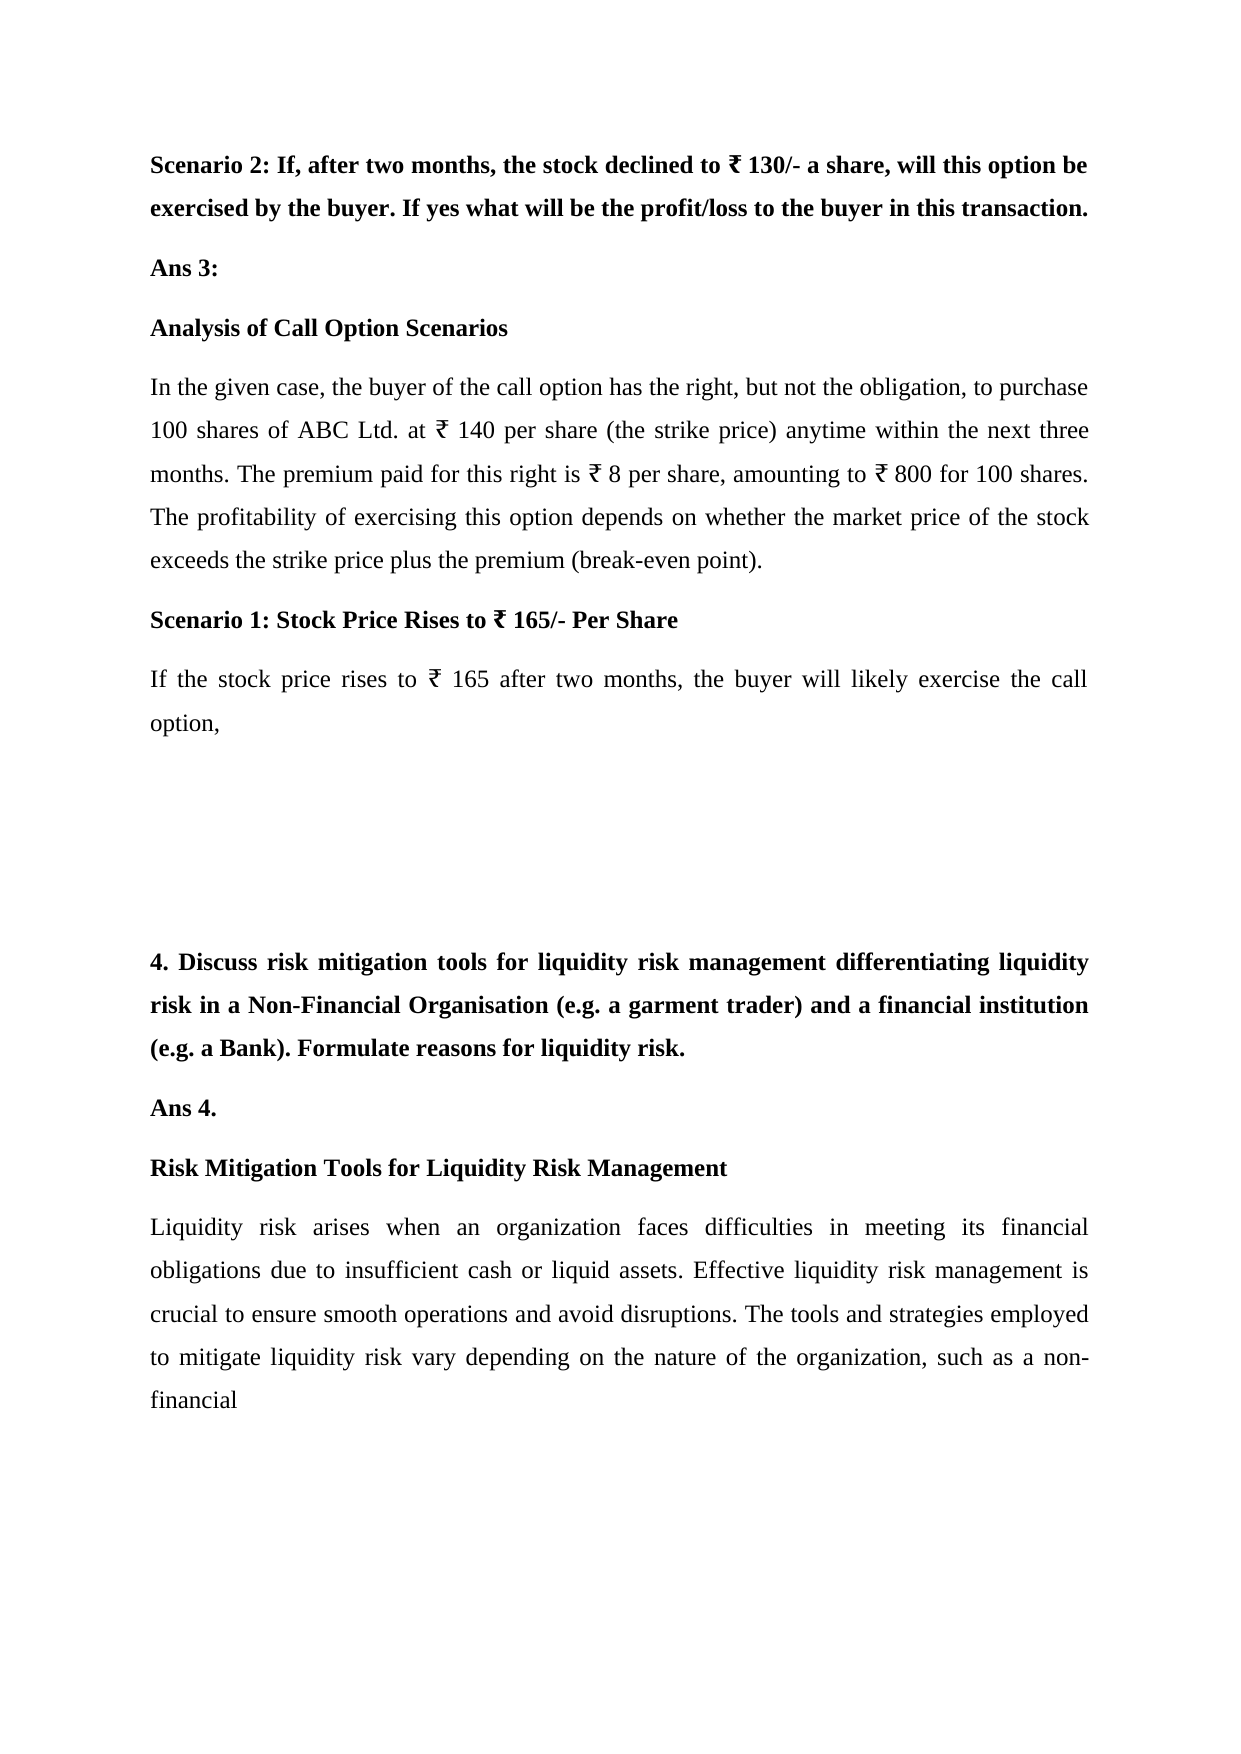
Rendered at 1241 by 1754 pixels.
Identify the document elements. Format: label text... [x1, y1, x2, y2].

text If the stock price rises to ₹ 165 after two months, the buyer will likely exercise the call option, [150, 664, 1090, 736]
text In the given case, the buyer of the call option has the right, but not the obligation, to purchase 100 shares of ABC Ltd. at ₹ 140 per share (the strike price) anytime within the next three months. The premium paid for this right is ₹ 8 per share, amounting to ₹ 800 for 100 shares. The profitability of exercising this option depends on whether the market price of the stock exceeds the strike price plus the premium (break-even point). [150, 372, 1090, 574]
text Ans 3: [150, 253, 1090, 282]
text Risk Mitigation Tools for Liquidity Risk Management [150, 1153, 1090, 1181]
text Scenario 2: If, after two months, the stock declined to ₹ 130/- a share, will this option be exercised by the buyer. If yes what will be the profit/loss to the buyer in this transaction. [150, 150, 1090, 222]
text 4. Discuss risk mitigation tools for liquidity risk management differentiating liquidity risk in a Non-Financial Organisation (e.g. a garment trader) and a financial institution (e.g. a Bank). Formulate reasons for liquidity risk. [150, 947, 1090, 1062]
text Scenario 1: Stock Price Rises to ₹ 165/- Per Share [150, 605, 1090, 633]
text Analysis of Call Option Scenarios [150, 313, 1090, 341]
text Liquidity risk arises when an organization faces difficulties in meeting its financial obligations due to insufficient cash or liquid assets. Effective liquidity risk management is crucial to ensure smooth operations and avoid disruptions. The tools and strategies employed to mitigate liquidity risk vary depending on the nature of the organization, such as a non-financial [150, 1212, 1090, 1414]
text Ans 4. [150, 1093, 1090, 1122]
